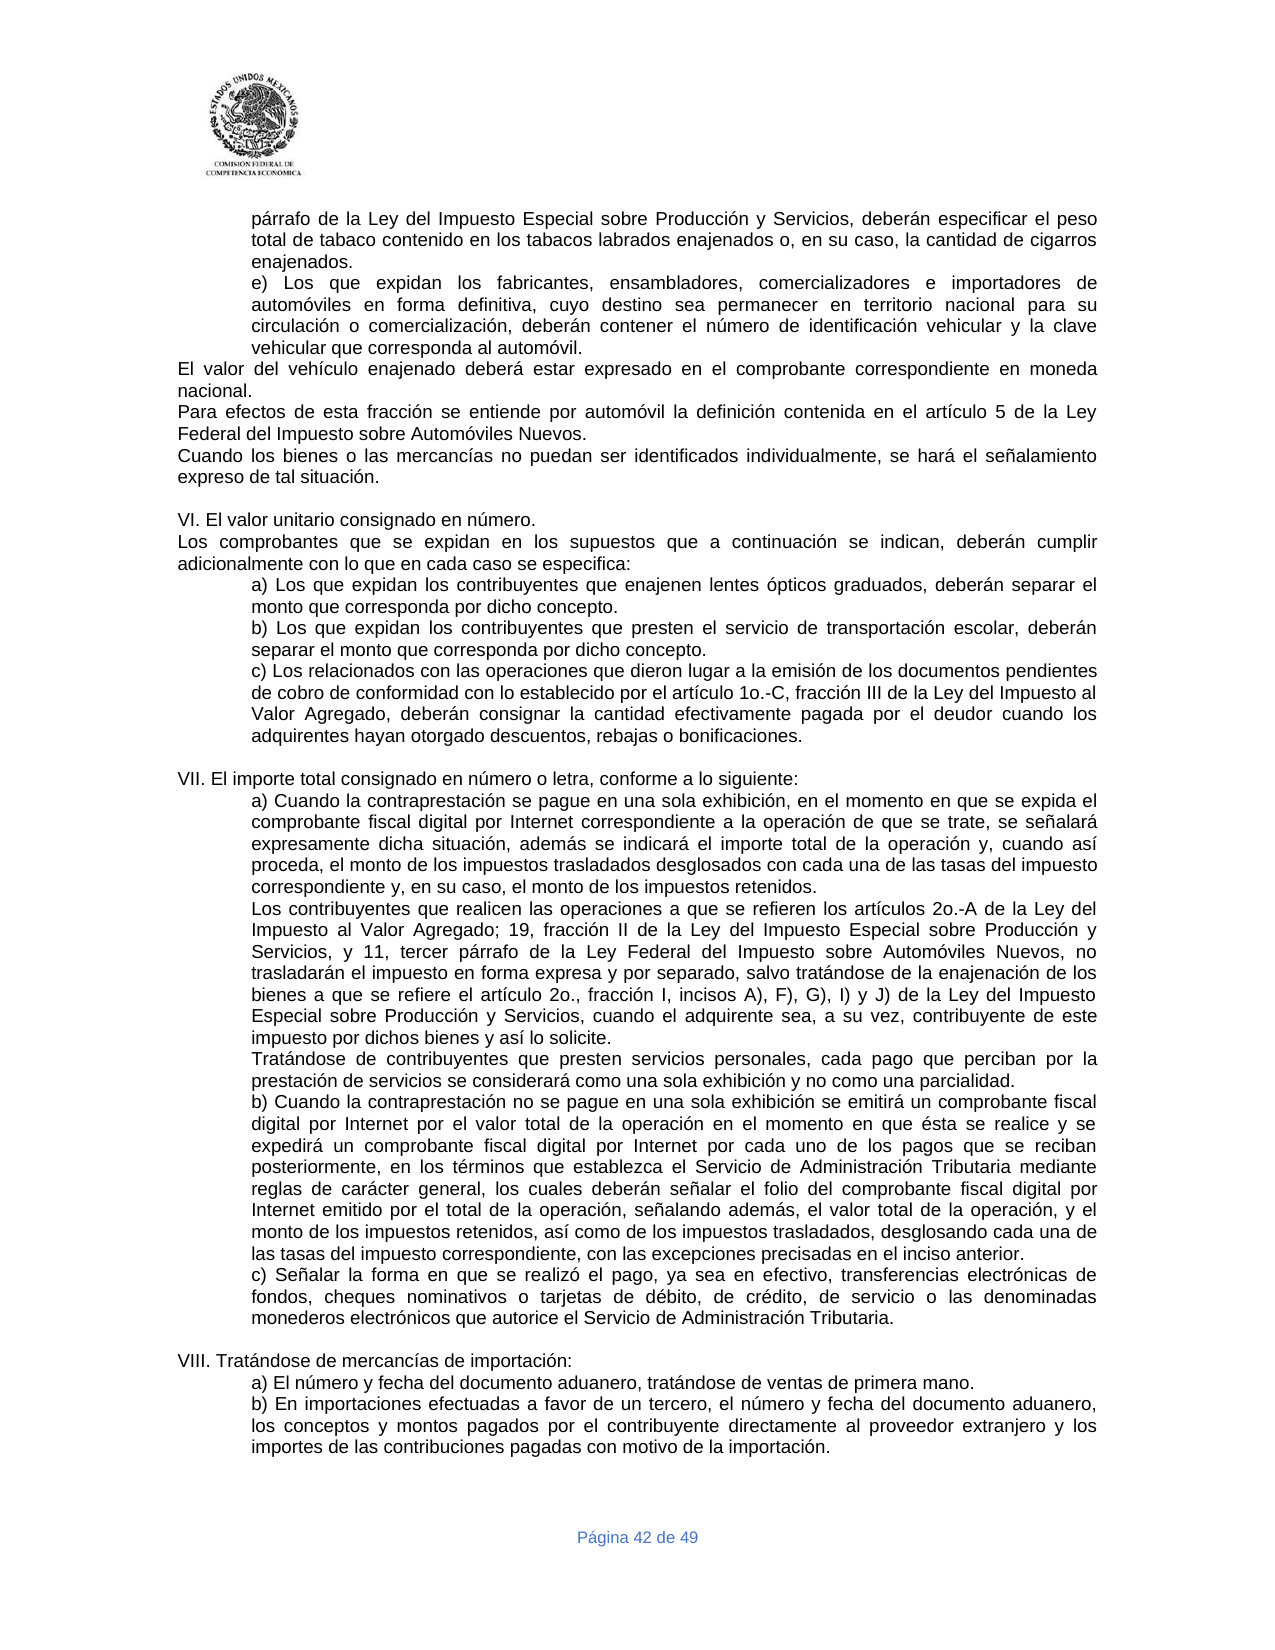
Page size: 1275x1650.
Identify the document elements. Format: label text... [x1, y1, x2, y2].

text c) Los relacionados con las operaciones que dieron lugar a la emisión de los documentos pendientes de cobro de conformidad con lo establecido por el artículo 1o.-C, fracción III de la Ley del Impuesto al Valor Agregado, deberán consignar la cantidad efectivamente pagada por el deudor cuando los adquirentes hayan otorgado descuentos, rebajas o bonificaciones. [251, 660, 1098, 746]
picture [188, 73, 322, 179]
text b) Los que expidan los contribuyentes que presten el servicio de transportación escolar, deberán separar el monto que corresponda por dicho concepto. [251, 617, 1098, 660]
text a) Cuando la contraprestación se pague en una sola exhibición, en el momento en que se expida el comprobante fiscal digital por Internet correspondiente a la operación de que se trate, se señalará expresamente dicha situación, además se indicará el importe total de la operación y, cuando así proceda, el monto de los impuestos trasladados desglosados con cada una de las tasas del impuesto correspondiente y, en su caso, el monto de los impuestos retenidos. [251, 789, 1098, 897]
text VII. El importe total consignado en número o letra, conforme a lo siguiente: [177, 768, 1098, 789]
text e) Los que expidan los fabricantes, ensambladores, comercializadores e importadores de automóviles en forma definitiva, cuyo destino sea permanecer en territorio nacional para su circulación o comercialización, deberán contener el número de identificación vehicular y la clave vehicular que corresponda al automóvil. [251, 272, 1098, 358]
text Para efectos de esta fracción se entiende por automóvil la definición contenida en el artículo 5 de la Ley Federal del Impuesto sobre Automóviles Nuevos. [177, 401, 1098, 444]
text VI. El valor unitario consignado en número. [177, 509, 1098, 531]
text Los comprobantes que se expidan en los supuestos que a continuación se indican, deberán cumplir adicionalmente con lo que en cada caso se especifica: [177, 531, 1098, 574]
text VIII. Tratándose de mercancías de importación: [177, 1350, 1098, 1372]
text b) Cuando la contraprestación no se pague en una sola exhibición se emitirá un comprobante fiscal digital por Internet por el valor total de la operación en el momento en que ésta se realice y se expedirá un comprobante fiscal digital por Internet por cada uno de los pagos que se reciban posteriormente, en los términos que establezca el Servicio de Administración Tributaria mediante reglas de carácter general, los cuales deberán señalar el folio del comprobante fiscal digital por Internet emitido por el total de la operación, señalando además, el valor total de la operación, y el monto de los impuestos retenidos, así como de los impuestos trasladados, desglosando cada una de las tasas del impuesto correspondiente, con las excepciones precisadas en el inciso anterior. [251, 1091, 1098, 1264]
text b) En importaciones efectuadas a favor de un tercero, el número y fecha del documento aduanero, los conceptos y montos pagados por el contribuyente directamente al proveedor extranjero y los importes de las contribuciones pagadas con motivo de la importación. [251, 1393, 1098, 1458]
text Los contribuyentes que realicen las operaciones a que se refieren los artículos 2o.-A de la Ley del Impuesto al Valor Agregado; 19, fracción II de la Ley del Impuesto Especial sobre Producción y Servicios, y 11, tercer párrafo de la Ley Federal del Impuesto sobre Automóviles Nuevos, no trasladarán el impuesto en forma expresa y por separado, salvo tratándose de la enajenación de los bienes a que se refiere el artículo 2o., fracción I, incisos A), F), G), I) y J) de la Ley del Impuesto Especial sobre Producción y Servicios, cuando el adquirente sea, a su vez, contribuyente de este impuesto por dichos bienes y así lo solicite. [251, 897, 1098, 1048]
text a) Los que expidan los contribuyentes que enajenen lentes ópticos graduados, deberán separar el monto que corresponda por dicho concepto. [251, 574, 1098, 617]
text Cuando los bienes o las mercancías no puedan ser identificados individualmente, se hará el señalamiento expreso de tal situación. [177, 444, 1098, 488]
text c) Señalar la forma en que se realizó el pago, ya sea en efectivo, transferencias electrónicas de fondos, cheques nominativos o tarjetas de débito, de crédito, de servicio o las denominadas monederos electrónicos que autorice el Servicio de Administración Tributaria. [251, 1264, 1098, 1328]
text El valor del vehículo enajenado deberá estar expresado en el comprobante correspondiente en moneda nacional. [177, 358, 1098, 401]
text a) El número y fecha del documento aduanero, tratándose de ventas de primera mano. [251, 1372, 1098, 1393]
text Tratándose de contribuyentes que presten servicios personales, cada pago que perciban por la prestación de servicios se considerará como una sola exhibición y no como una parcialidad. [251, 1048, 1098, 1091]
